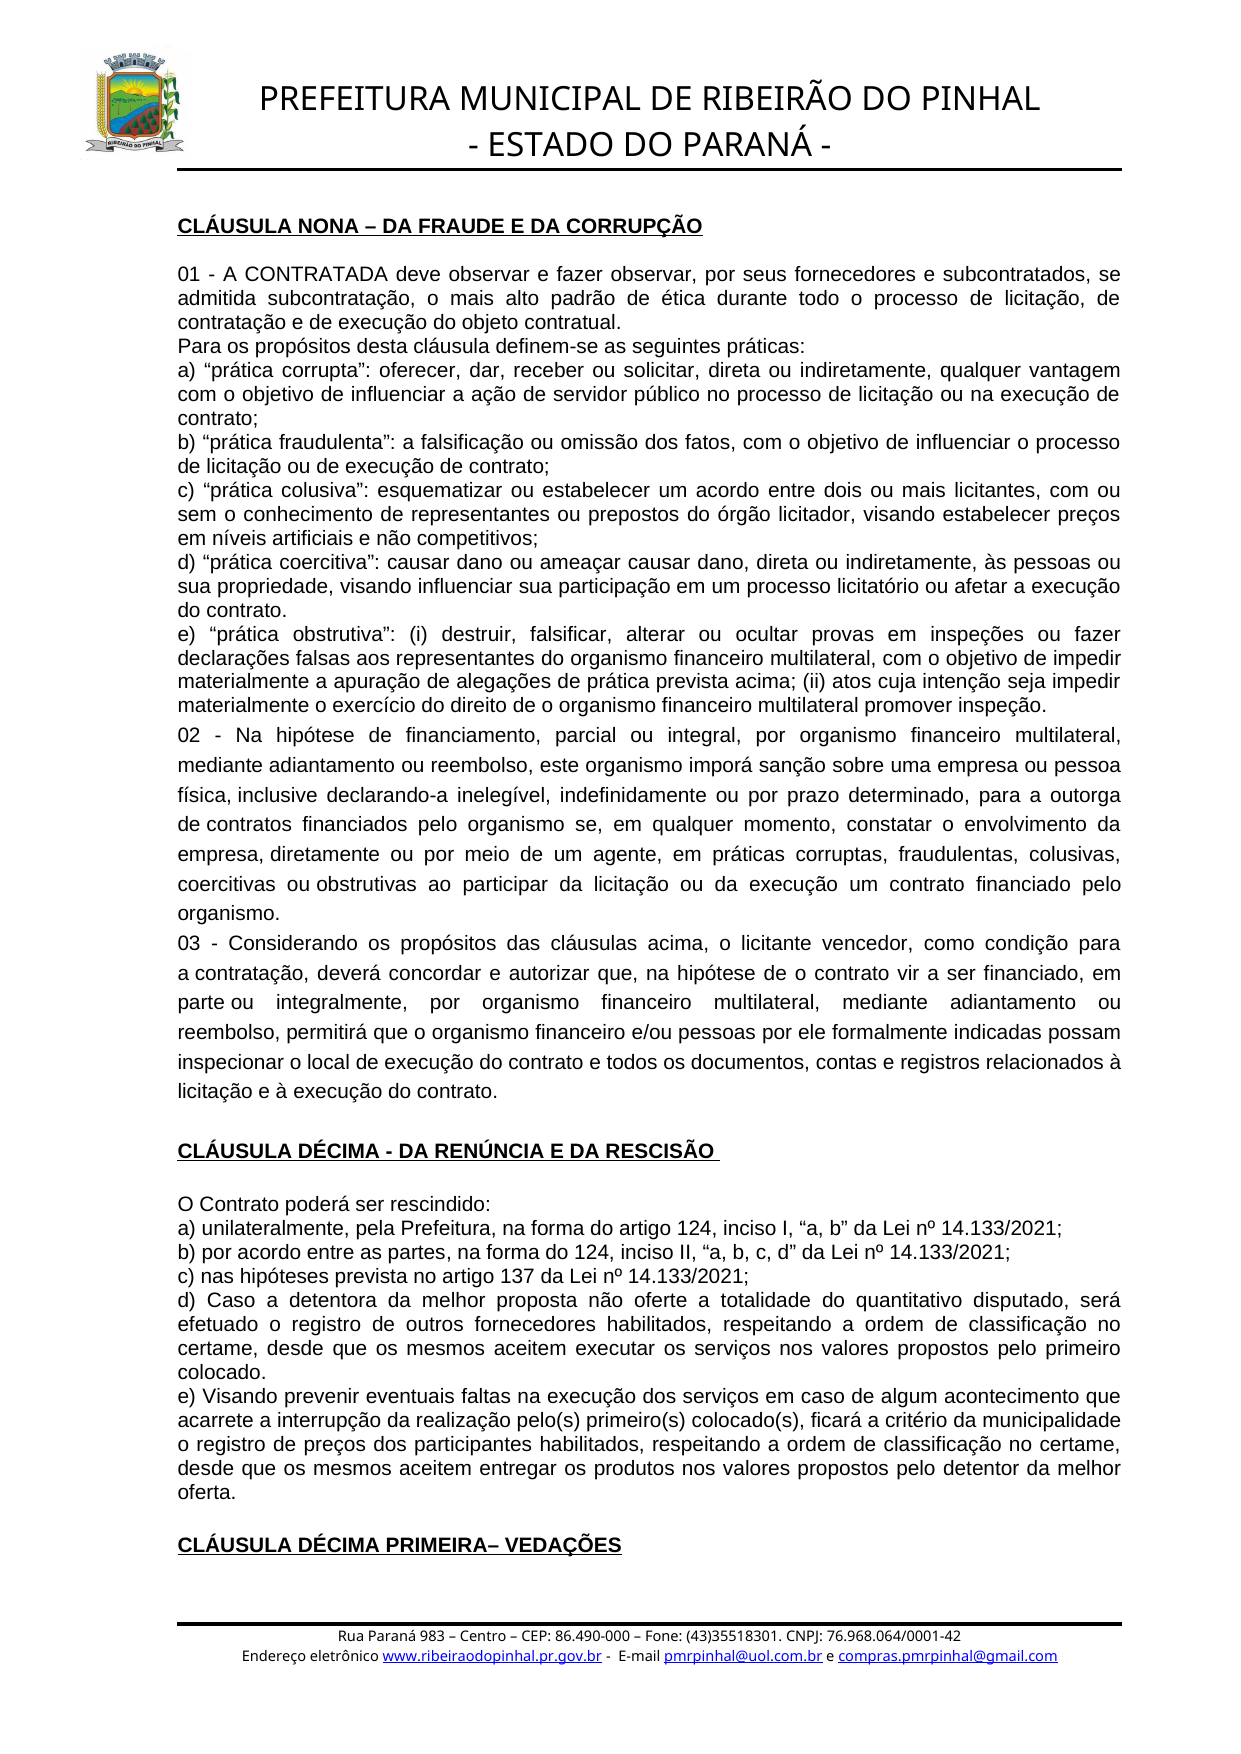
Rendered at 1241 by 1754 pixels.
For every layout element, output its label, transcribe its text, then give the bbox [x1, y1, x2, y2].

text d) Caso a detentora da melhor proposta não oferte a totalidade do quantitativo disputado, será efetuado o registro de outros fornecedores habilitados, respeitando a ordem de classificação no certame, desde que os mesmos aceitem executar os serviços nos valores propostos pelo primeiro colocado. [177, 1288, 1122, 1384]
text a) unilateralmente, pela Prefeitura, na forma do artigo 124, inciso I, “a, b” da Lei nº 14.133/2021; [177, 1216, 1122, 1240]
picture [79, 45, 192, 160]
text O Contrato poderá ser rescindido: [177, 1192, 1122, 1216]
text CLÁUSULA NONA – DA FRAUDE E DA CORRUPÇÃO [177, 214, 1122, 238]
text c) “prática colusiva”: esquematizar ou estabelecer um acordo entre dois ou mais licitantes, com ou sem o conhecimento de representantes ou prepostos do órgão licitador, visando estabelecer preços em níveis artificiais e não competitivos; [177, 478, 1122, 549]
text Para os propósitos desta cláusula definem-se as seguintes práticas: [177, 334, 1122, 358]
text b) por acordo entre as partes, na forma do 124, inciso II, “a, b, c, d” da Lei nº 14.133/2021; [177, 1240, 1122, 1264]
text a) “prática corrupta”: oferecer, dar, receber ou solicitar, direta ou indiretamente, qualquer vantagem com o objetivo de influenciar a ação de servidor público no processo de licitação ou na execução de contrato; [177, 358, 1122, 430]
text c) nas hipóteses prevista no artigo 137 da Lei nº 14.133/2021; [177, 1264, 1122, 1288]
text b) “prática fraudulenta”: a falsificação ou omissão dos fatos, com o objetivo de influenciar o processo de licitação ou de execução de contrato; [177, 430, 1122, 478]
text 03 - Considerando os propósitos das cláusulas acima, o licitante vencedor, como condição para a contratação, deverá concordar e autorizar que, na hipótese de o contrato vir a ser financiado, em parte ou integralmente, por organismo financeiro multilateral, mediante adiantamento ou reembolso, permitirá que o organismo financeiro e/ou pessoas por ele formalmente indicadas possam inspecionar o local de execução do contrato e todos os documentos, contas e registros relacionados à licitação e à execução do contrato. [177, 925, 1122, 1103]
text CLÁUSULA DÉCIMA PRIMEIRA– VEDAÇÕES [177, 1533, 1122, 1557]
text e) “prática obstrutiva”: (i) destruir, falsificar, alterar ou ocultar provas em inspeções ou fazer declarações falsas aos representantes do organismo financeiro multilateral, com o objetivo de impedir materialmente a apuração de alegações de prática prevista acima; (ii) atos cuja intenção seja impedir materialmente o exercício do direito de o organismo financeiro multilateral promover inspeção. [177, 621, 1122, 717]
text d) “prática coercitiva”: causar dano ou ameaçar causar dano, direta ou indiretamente, às pessoas ou sua propriedade, visando influenciar sua participação em um processo licitatório ou afetar a execução do contrato. [177, 549, 1122, 621]
text e) Visando prevenir eventuais faltas na execução dos serviços em caso de algum acontecimento que acarrete a interrupção da realização pelo(s) primeiro(s) colocado(s), ficará a critério da municipalidade o registro de preços dos participantes habilitados, respeitando a ordem de classificação no certame, desde que os mesmos aceitem entregar os produtos nos valores propostos pelo detentor da melhor oferta. [177, 1384, 1122, 1504]
text CLÁUSULA DÉCIMA - DA RENÚNCIA E DA RESCISÃO [177, 1133, 1122, 1163]
text 02 - Na hipótese de financiamento, parcial ou integral, por organismo financeiro multilateral, mediante adiantamento ou reembolso, este organismo imporá sanção sobre uma empresa ou pessoa física, inclusive declarando-a inelegível, indefinidamente ou por prazo determinado, para a outorga de contratos financiados pelo organismo se, em qualquer momento, constatar o envolvimento da empresa, diretamente ou por meio de um agente, em práticas corruptas, fraudulentas, colusivas, coercitivas ou obstrutivas ao participar da licitação ou da execução um contrato financiado pelo organismo. [177, 717, 1122, 925]
text 01 - A CONTRATADA deve observar e fazer observar, por seus fornecedores e subcontratados, se admitida subcontratação, o mais alto padrão de ética durante todo o processo de licitação, de contratação e de execução do objeto contratual. [177, 262, 1122, 334]
